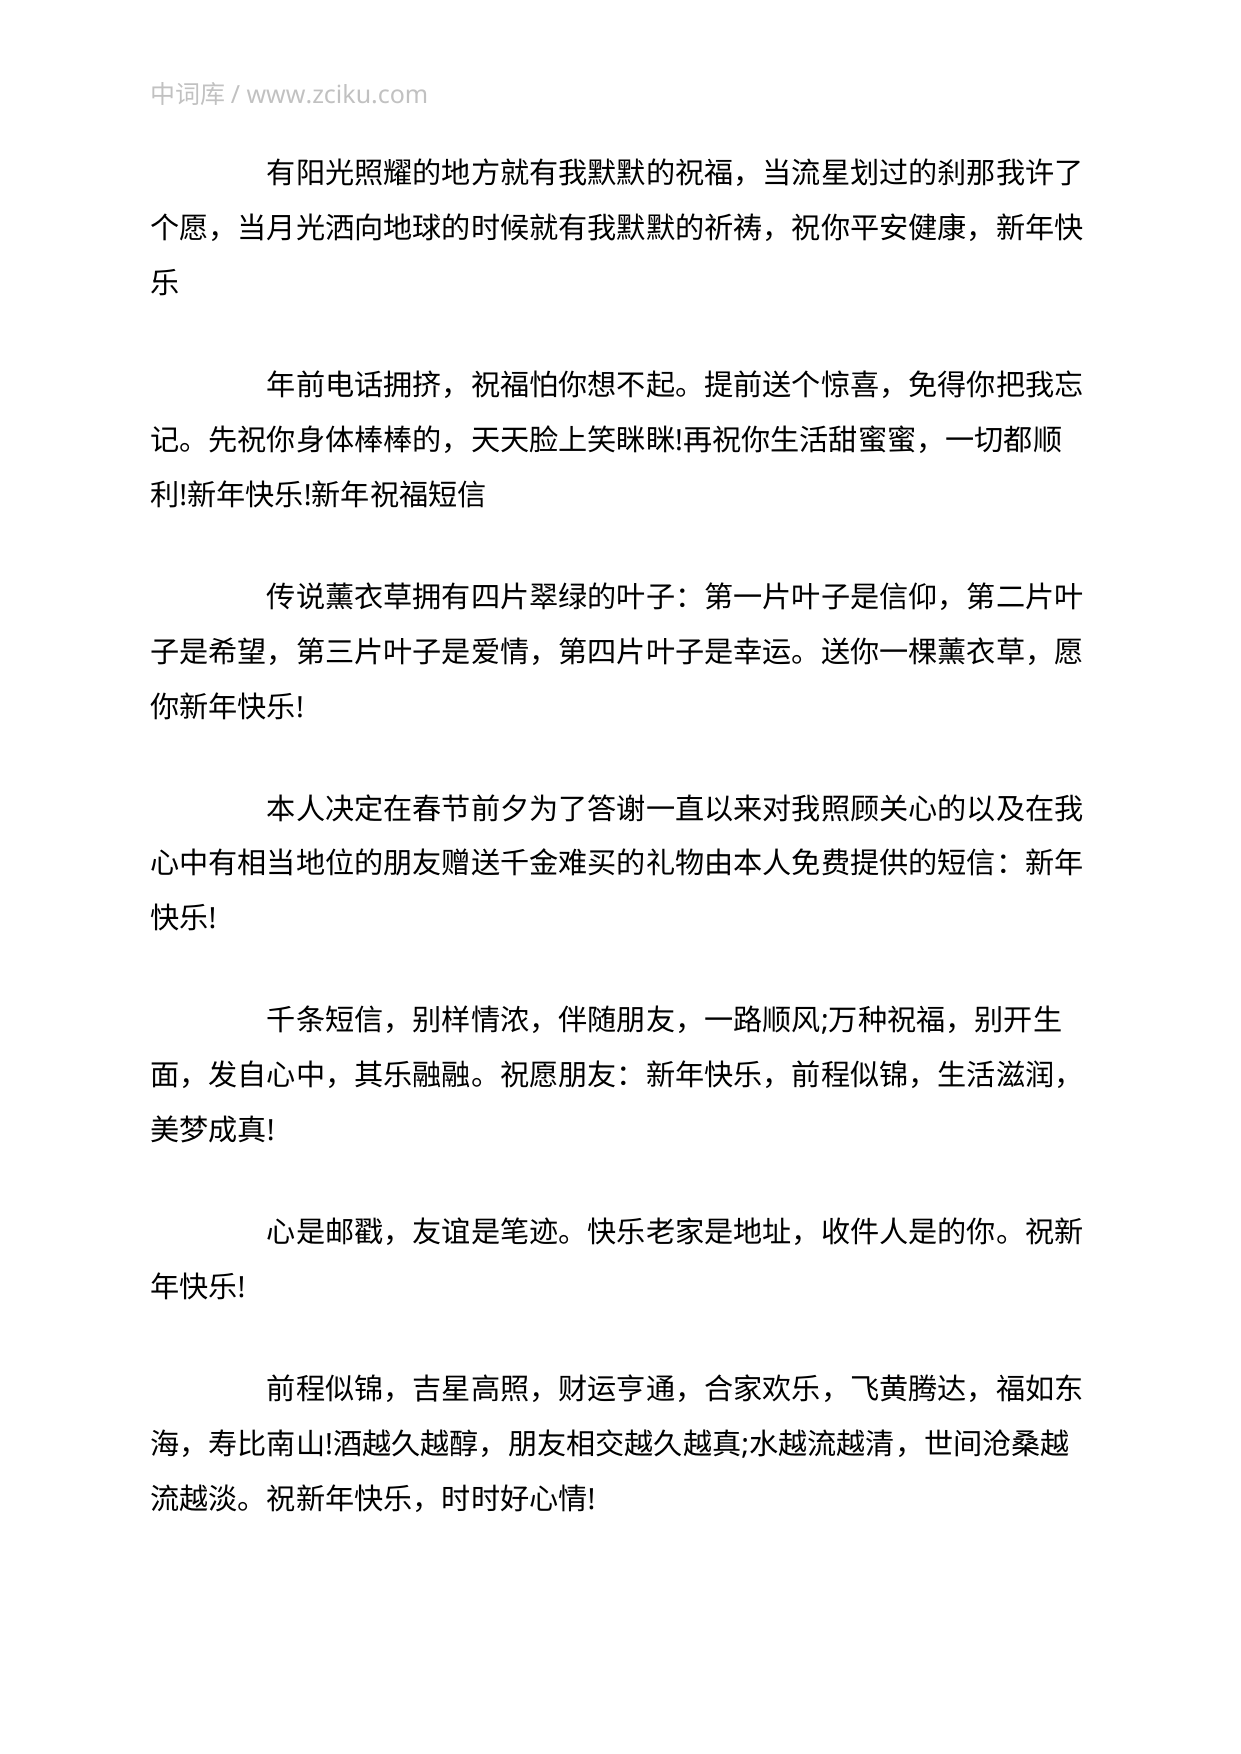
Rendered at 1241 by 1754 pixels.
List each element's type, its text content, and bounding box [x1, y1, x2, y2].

text 千条短信，别样情浓，伴随朋友，一路顺风;万种祝福，别开生面，发自心中，其乐融融。祝愿朋友：新年快乐，前程似锦，生活滋润，美梦成真! [150, 997, 1090, 1149]
text 前程似锦，吉星高照，财运亨通，合家欢乐，飞黄腾达，福如东海，寿比南山!酒越久越醇，朋友相交越久越真;水越流越清，世间沧桑越流越淡。祝新年快乐，时时好心情! [150, 1366, 1090, 1518]
text 年前电话拥挤，祝福怕你想不起。提前送个惊喜，免得你把我忘记。先祝你身体棒棒的，天天脸上笑眯眯!再祝你生活甜蜜蜜，一切都顺利!新年快乐!新年祝福短信 [150, 362, 1090, 514]
text 本人决定在春节前夕为了答谢一直以来对我照顾关心的以及在我心中有相当地位的朋友赠送千金难买的礼物由本人免费提供的短信：新年快乐! [150, 785, 1090, 937]
text 传说薰衣草拥有四片翠绿的叶子：第一片叶子是信仰，第二片叶子是希望，第三片叶子是爱情，第四片叶子是幸运。送你一棵薰衣草，愿你新年快乐! [150, 573, 1090, 726]
text 有阳光照耀的地方就有我默默的祝福，当流星划过的刹那我许了个愿，当月光洒向地球的时候就有我默默的祈祷，祝你平安健康，新年快乐 [150, 150, 1090, 302]
text 心是邮戳，友谊是笔迹。快乐老家是地址，收件人是的你。祝新年快乐! [150, 1209, 1090, 1306]
